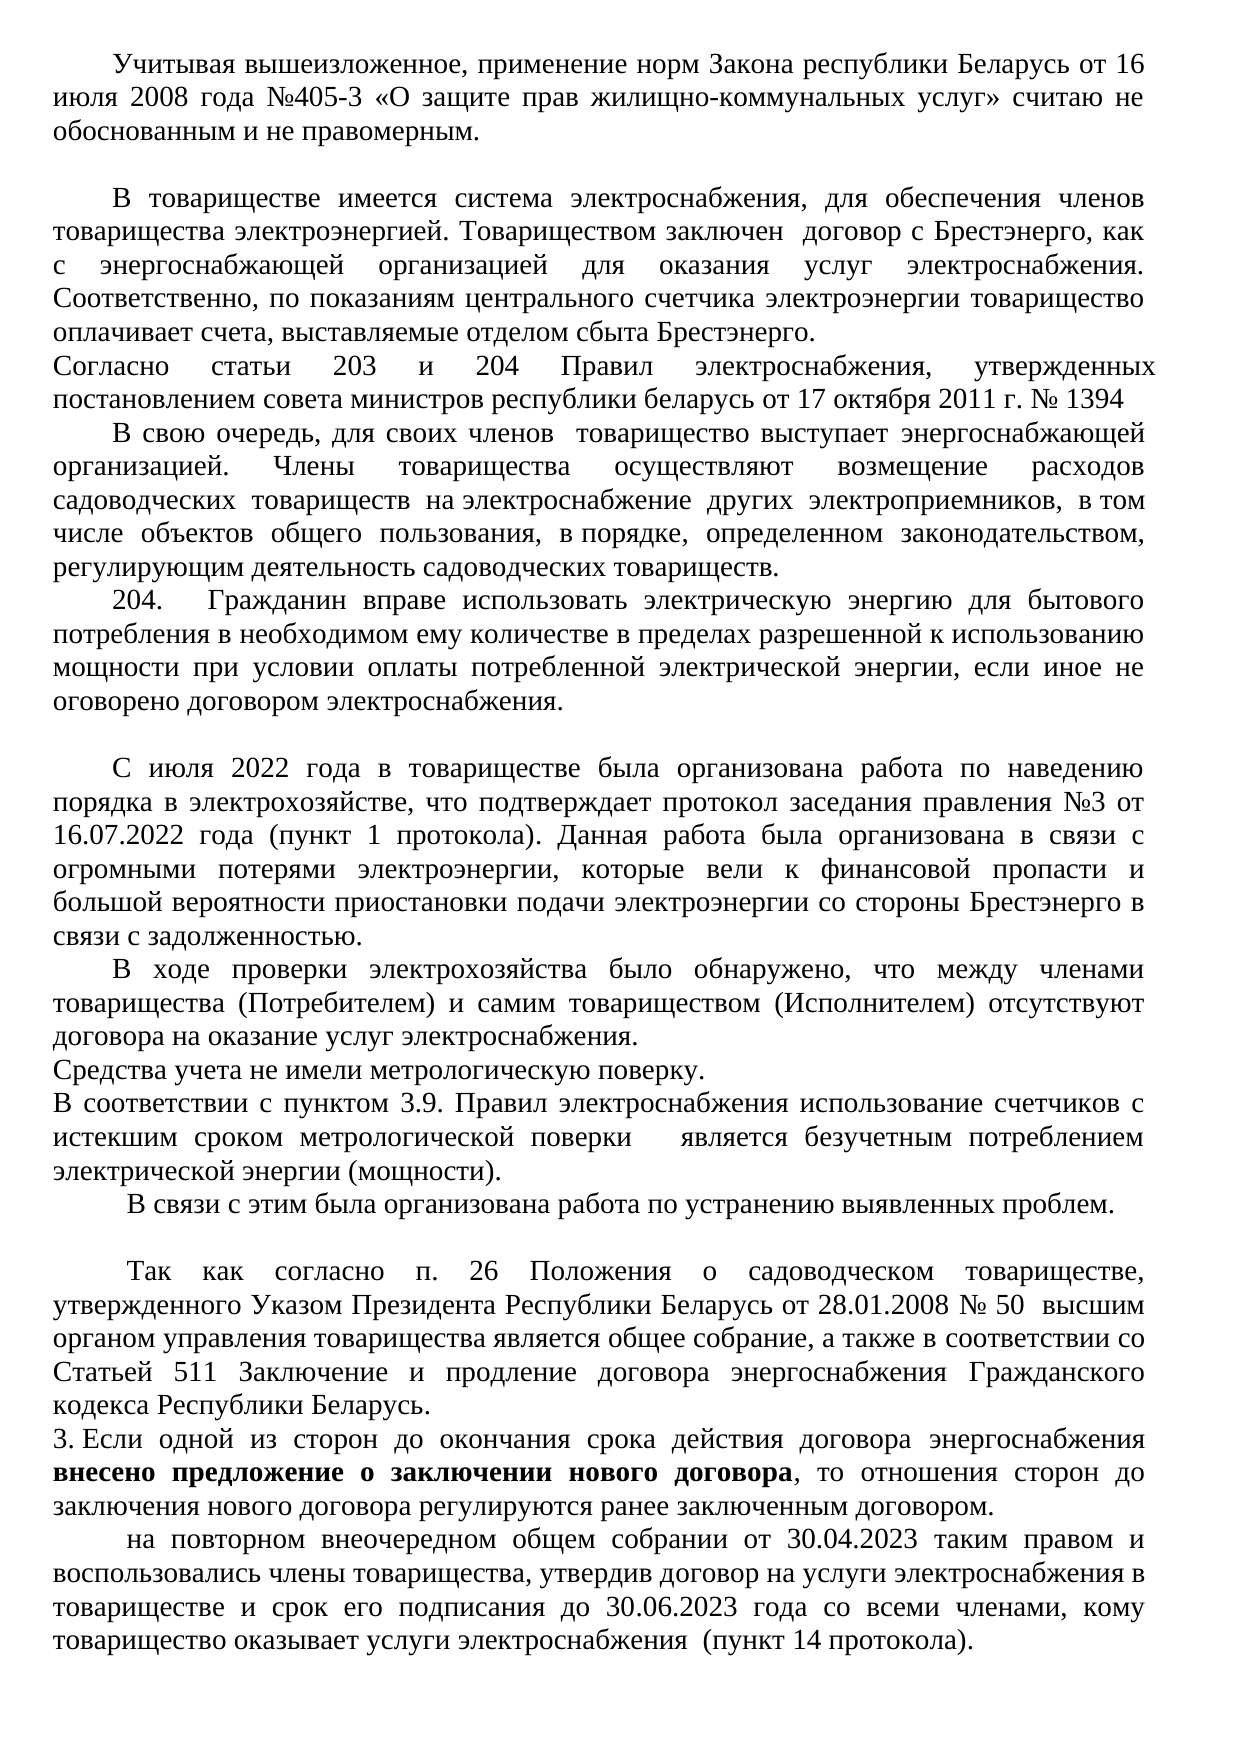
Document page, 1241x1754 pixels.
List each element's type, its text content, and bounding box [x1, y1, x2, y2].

text на повторном внеочередном общем собрании от 30.04.2023 таким правом и воспользовались члены товарищества, утвердив договор на услуги электроснабжения в товариществе и срок его подписания до 30.06.2023 года со всеми членами, кому товарищество оказывает услуги электроснабжения (пункт 14 протокола). [53, 1522, 1145, 1656]
list Если одной из сторон до окончания срока действия договора энергоснабжения внесено предложение о заключении нового договора, то отношения сторон до заключения нового договора регулируются ранее заключенным договором. [53, 1421, 1145, 1522]
text В свою очередь, для своих членов товарищество выступает энергоснабжающей организацией. Члены товарищества осуществляют возмещение расходов садоводческих товариществ на электроснабжение других электроприемников, в том числе объектов общего пользования, в порядке, определенном законодательством, регулирующим деятельность садоводческих товариществ. [53, 415, 1145, 582]
text Согласно статьи 203 и 204 Правил электроснабжения, утвержденных постановлением совета министров республики беларусь от 17 октября 2011 г. № 1394 [53, 348, 1157, 415]
text В ходе проверки электрохозяйства было обнаружено, что между членами товарищества (Потребителем) и самим товариществом (Исполнителем) отсутствуют договора на оказание услуг электроснабжения. [53, 951, 1145, 1052]
text В соответствии с пунктом 3.9. Правил электроснабжения использование счетчиков с истекшим сроком метрологической поверки является безучетным потреблением электрической энергии (мощности). [53, 1086, 1145, 1186]
text Так как согласно п. 26 Положения о садоводческом товариществе, утвержденного Указом Президента Республики Беларусь от 28.01.2008 № 50 высшим органом управления товарищества является общее собрание, а также в соответствии со Статьей 511 Заключение и продление договора энергоснабжения Гражданского кодекса Республики Беларусь. [53, 1253, 1145, 1421]
text В связи с этим была организована работа по устранению выявленных проблем. [53, 1186, 1145, 1220]
text В товариществе имеется система электроснабжения, для обеспечения членов товарищества электроэнергией. Товариществом заключен договор с Брестэнерго, как с энергоснабжающей организацией для оказания услуг электроснабжения. Соответственно, по показаниям центрального счетчика электроэнергии товарищество оплачивает счета, выставляемые отделом сбыта Брестэнерго. [53, 180, 1145, 348]
text Учитывая вышеизложенное, применение норм Закона республики Беларусь от 16 июля 2008 года №405-3 «О защите прав жилищно-коммунальных услуг» считаю не обоснованным и не правомерным. [53, 46, 1145, 146]
text Средства учета не имели метрологическую поверку. [53, 1052, 1145, 1086]
list Гражданин вправе использовать электрическую энергию для бытового потребления в необходимом ему количестве в пределах разрешенной к использованию мощности при условии оплаты потребленной электрической энергии, если иное не оговорено договором электроснабжения. [53, 582, 1145, 717]
text С июля 2022 года в товариществе была организована работа по наведению порядка в электрохозяйстве, что подтверждает протокол заседания правления №3 от 16.07.2022 года (пункт 1 протокола). Данная работа была организована в связи с огромными потерями электроэнергии, которые вели к финансовой пропасти и большой вероятности приостановки подачи электроэнергии со стороны Брестэнерго в связи с задолженностью. [53, 750, 1145, 951]
